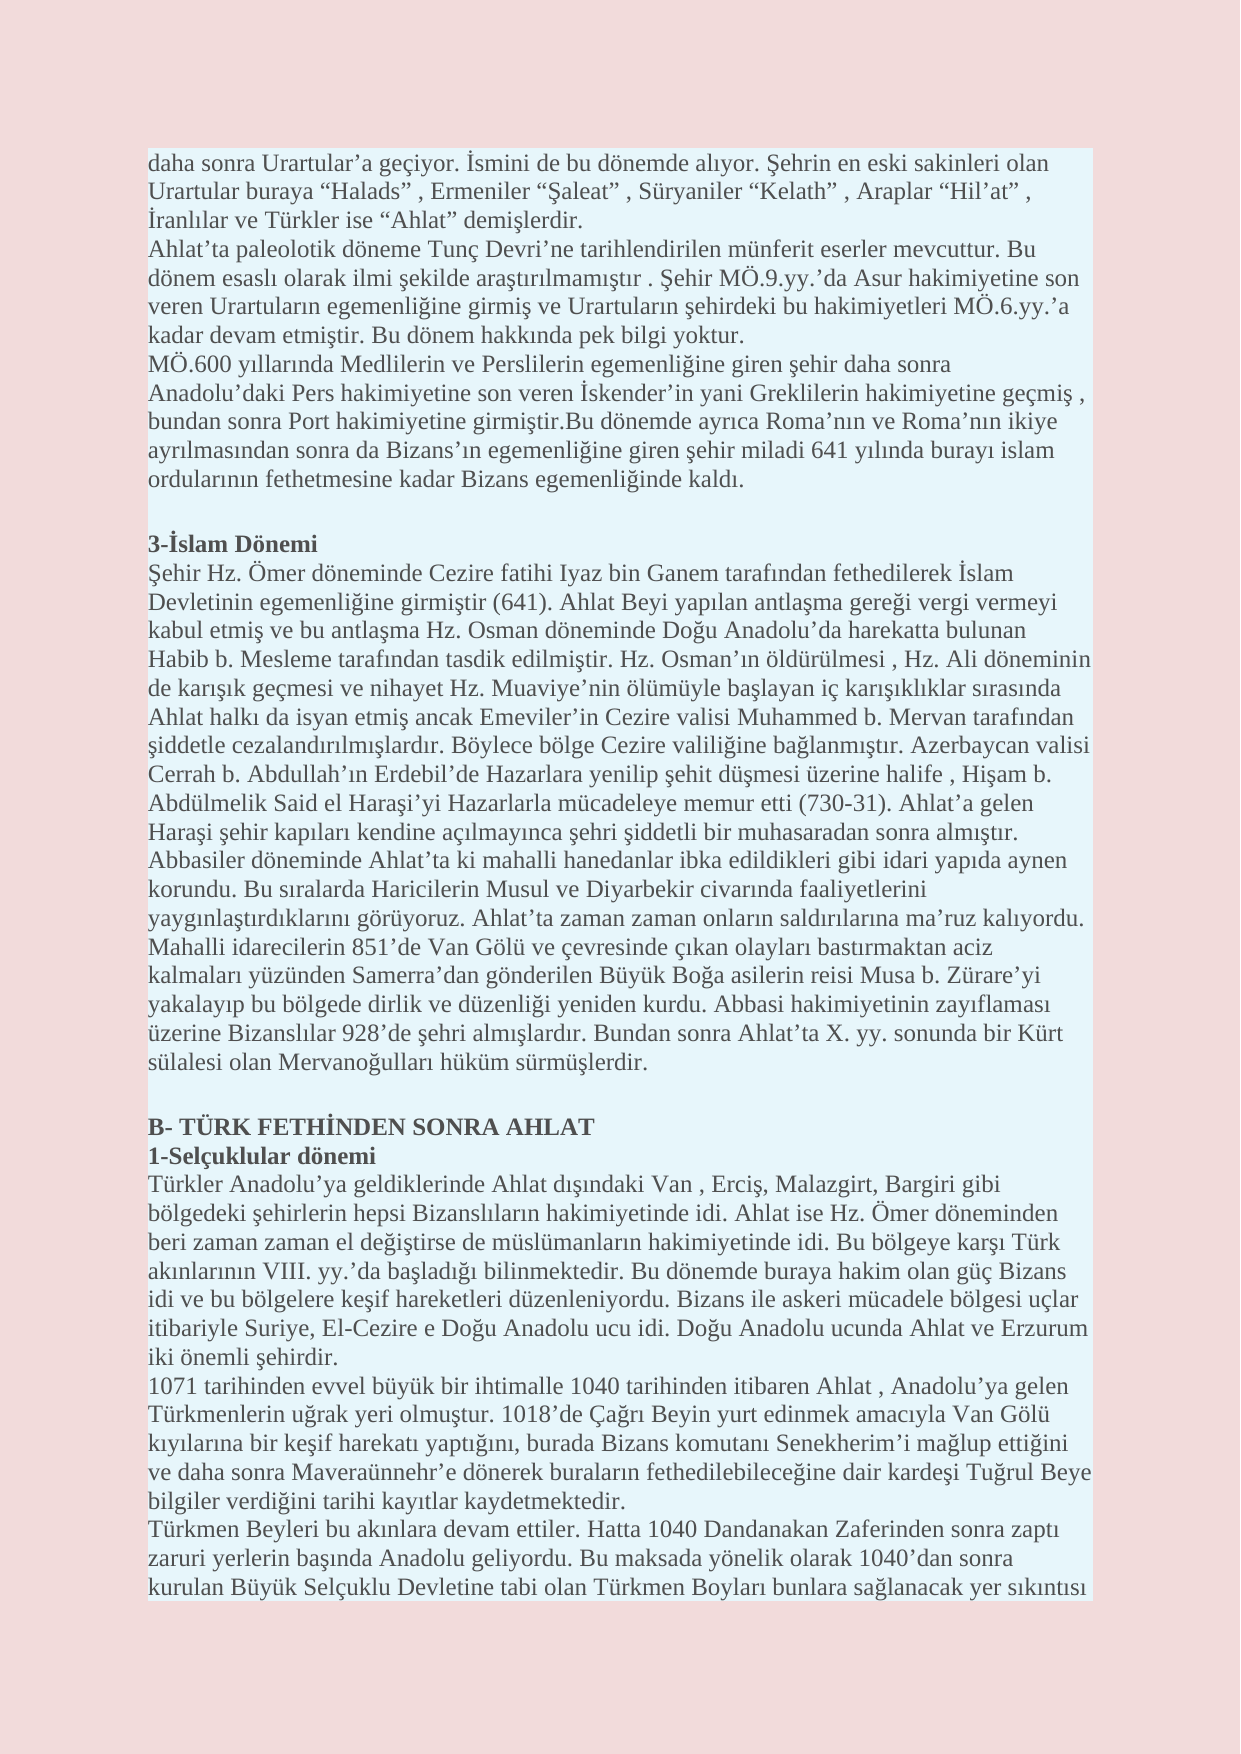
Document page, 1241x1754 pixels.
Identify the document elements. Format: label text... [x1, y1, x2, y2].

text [148, 1083, 1093, 1601]
text 3-İslam Dönemi Şehir Hz. Ömer döneminde Cezire fatihi Iyaz bin Ganem tarafından fethedilerek İslam Devletinin egemenliğine girmiştir (641). Ahlat Beyi yapılan antlaşma gereği vergi vermeyi kabul etmiş ve bu antlaşma Hz. Osman döneminde Doğu Anadolu’da harekatta bulunan Habib b. Mesleme tarafından tasdik edilmiştir. Hz. Osman’ın öldürülmesi , Hz. Ali döneminin de karışık geçmesi ve nihayet Hz. Muaviye’nin ölümüyle başlayan iç karışıklıklar sırasında Ahlat halkı da isyan etmiş ancak Emeviler’in Cezire valisi Muhammed b. Mervan tarafından şiddetle cezalandırılmışlardır. Böylece bölge Cezire valiliğine bağlanmıştır. Azerbaycan valisi Cerrah b. Abdullah’ın Erdebil’de Hazarlara yenilip şehit düşmesi üzerine halife , Hişam b. Abdülmelik Said el Haraşi’yi Hazarlarla mücadeleye memur etti (730-31). Ahlat’a gelen Haraşi şehir kapıları kendine açılmayınca şehri şiddetli bir muhasaradan sonra almıştır. Abbasiler döneminde Ahlat’ta ki mahalli hanedanlar ibka edildikleri gibi idari yapıda aynen korundu. Bu sıralarda Haricilerin Musul ve Diyarbekir civarında faaliyetlerini yaygınlaştırdıklarını görüyoruz. Ahlat’ta zaman zaman onların saldırılarına ma’ruz kalıyordu. Mahalli idarecilerin 851’de Van Gölü ve çevresinde çıkan olayları bastırmaktan aciz kalmaları yüzünden Samerra’dan gönderilen Büyük Boğa asilerin reisi Musa b. Zürare’yi yakalayıp bu bölgede dirlik ve düzenliği yeniden kurdu. Abbasi hakimiyetinin zayıflaması üzerine Bizanslılar 928’de şehri almışlardır. Bundan sonra Ahlat’ta X. yy. sonunda bir Kürt sülalesi olan Mervanoğulları hüküm sürmüşlerdir. [148, 500, 1093, 1075]
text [148, 148, 1093, 493]
